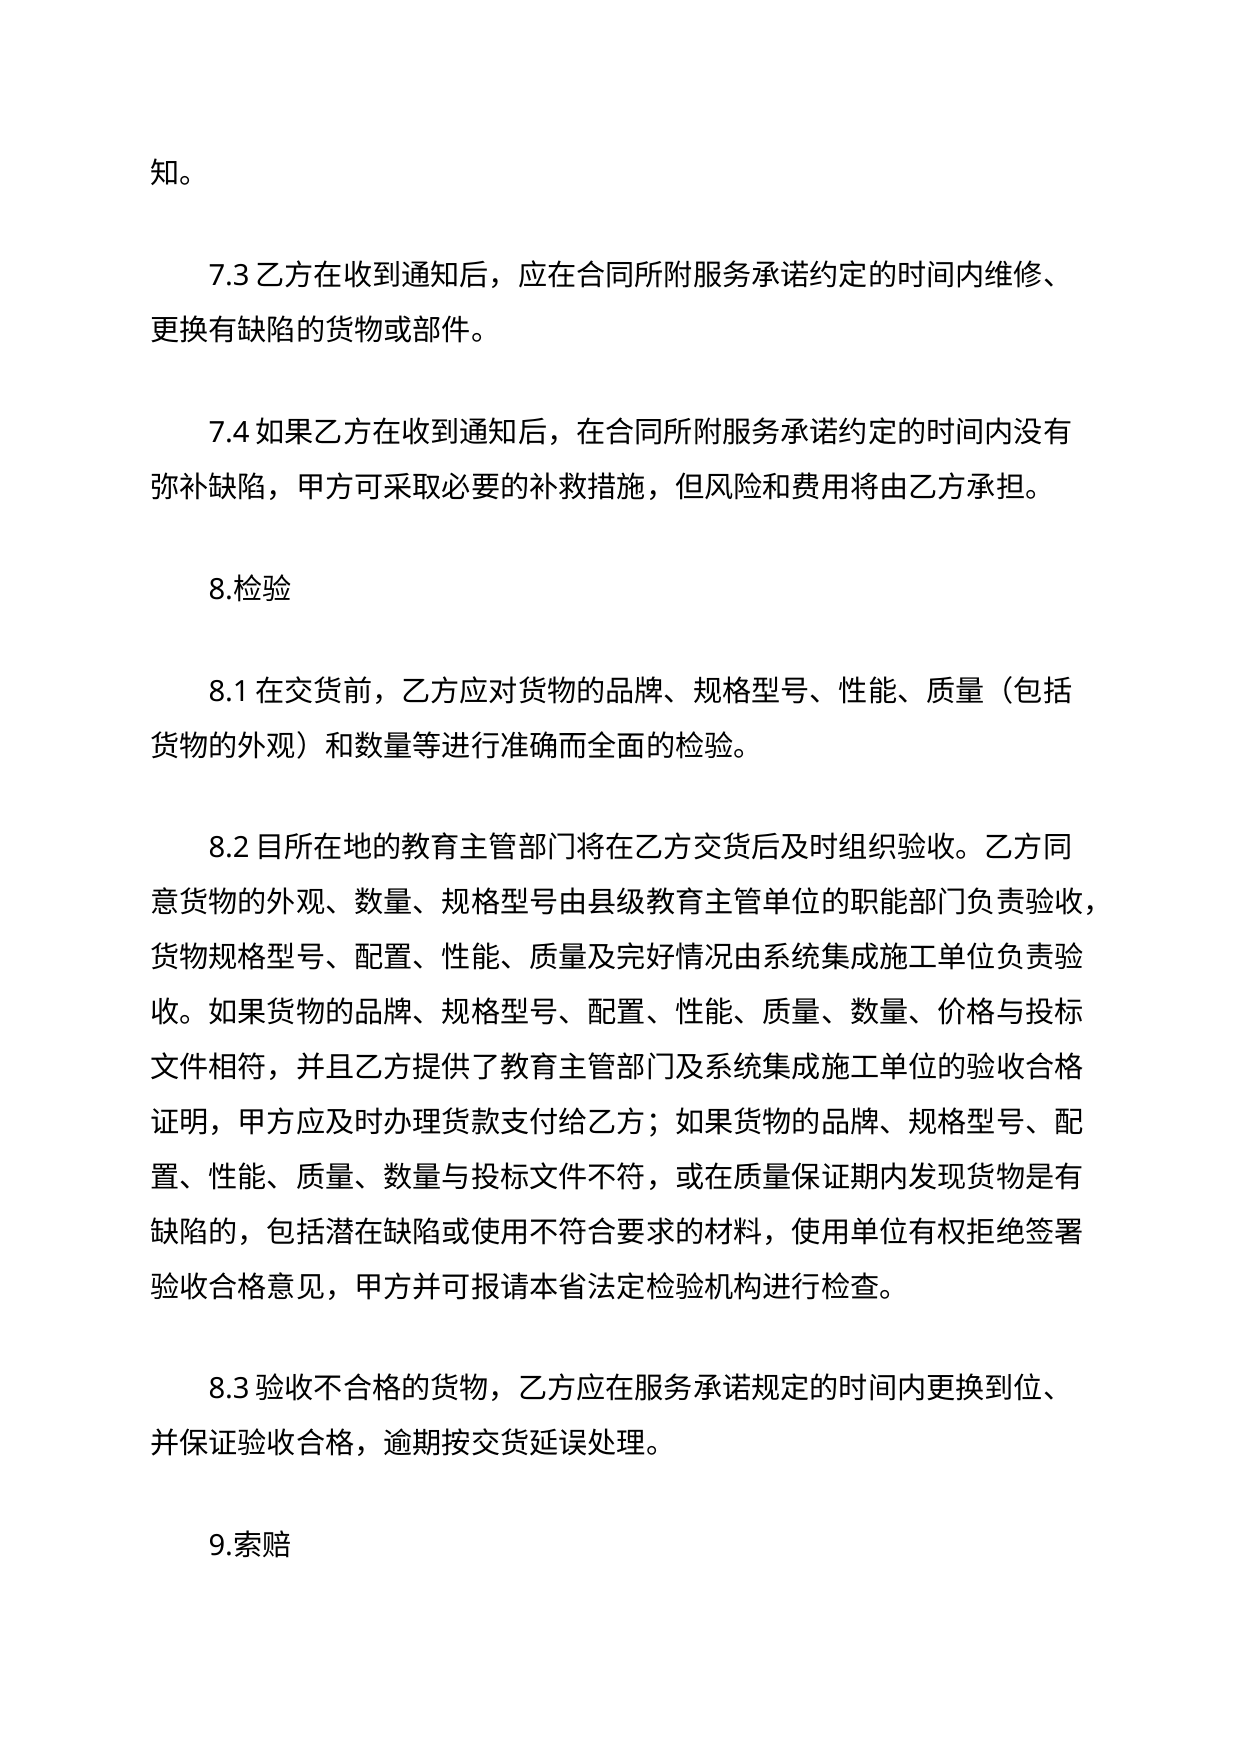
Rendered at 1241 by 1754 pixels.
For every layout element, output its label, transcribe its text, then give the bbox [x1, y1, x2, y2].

text 7.3乙方在收到通知后，应在合同所附服务承诺约定的时间内维修、更换有缺陷的货物或部件。 [150, 252, 1090, 349]
text 8.检验 [150, 565, 1090, 608]
text 8.3验收不合格的货物，乙方应在服务承诺规定的时间内更换到位、并保证验收合格，逾期按交货延误处理。 [150, 1365, 1090, 1462]
text 7.4如果乙方在收到通知后，在合同所附服务承诺约定的时间内没有弥补缺陷，甲方可采取必要的补救措施，但风险和费用将由乙方承担。 [150, 408, 1090, 506]
text 8.2目所在地的教育主管部门将在乙方交货后及时组织验收。乙方同意货物的外观、数量、规格型号由县级教育主管单位的职能部门负责验收，货物规格型号、配置、性能、质量及完好情况由系统集成施工单位负责验收。如果货物的品牌、规格型号、配置、性能、质量、数量、价格与投标文件相符，并且乙方提供了教育主管部门及系统集成施工单位的验收合格证明，甲方应及时办理货款支付给乙方；如果货物的品牌、规格型号、配置、性能、质量、数量与投标文件不符，或在质量保证期内发现货物是有缺陷的，包括潜在缺陷或使用不符合要求的材料，使用单位有权拒绝签署验收合格意见，甲方并可报请本省法定检验机构进行检查。 [150, 824, 1090, 1306]
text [150, 150, 1090, 192]
text 8.1在交货前，乙方应对货物的品牌、规格型号、性能、质量（包括货物的外观）和数量等进行准确而全面的检验。 [150, 667, 1090, 764]
text 9.索赔 [150, 1522, 1090, 1564]
